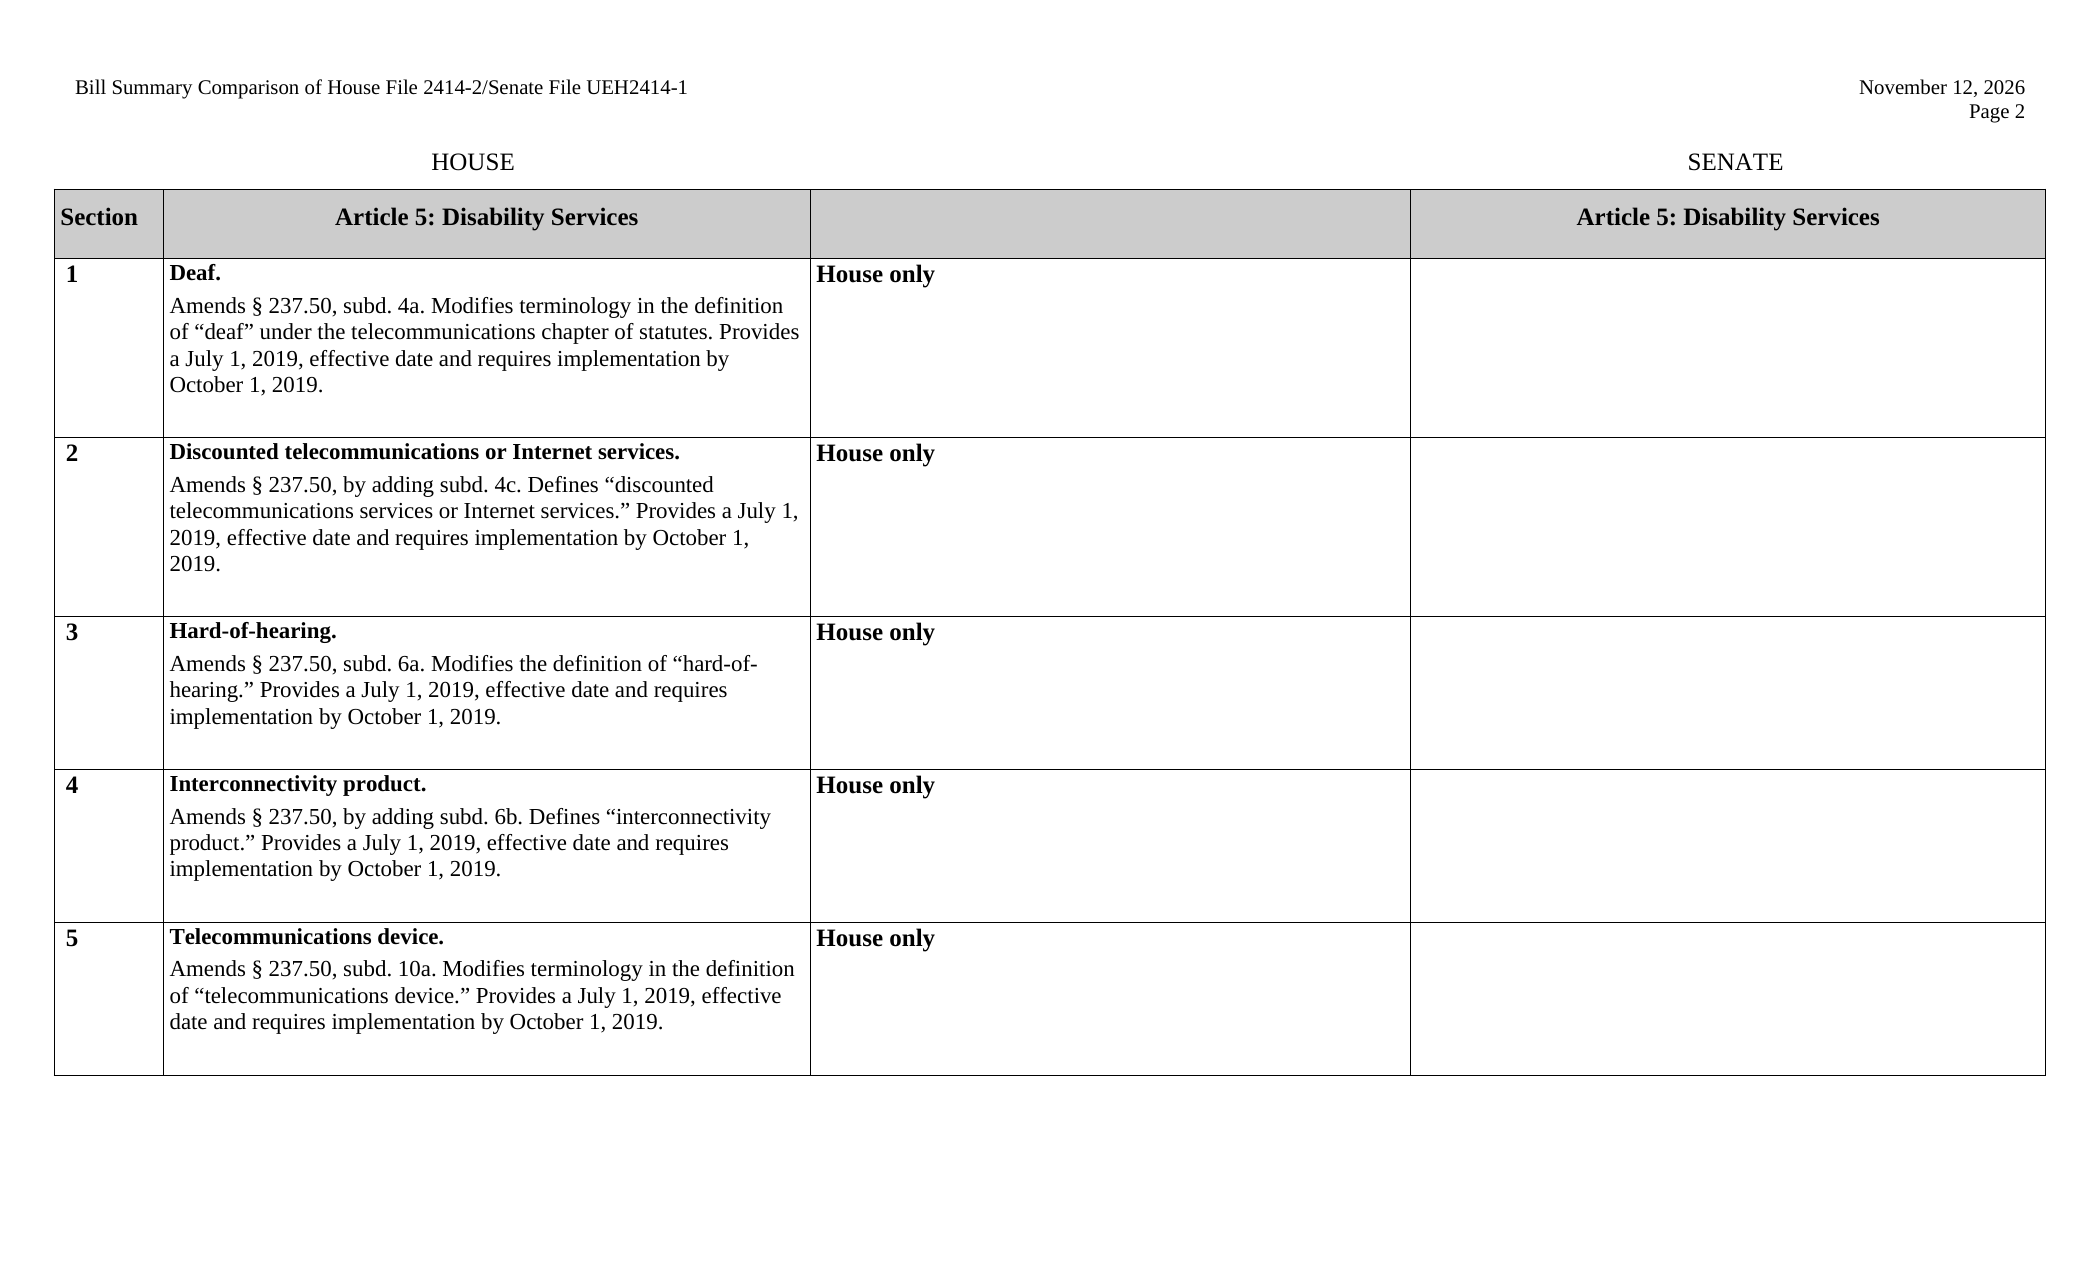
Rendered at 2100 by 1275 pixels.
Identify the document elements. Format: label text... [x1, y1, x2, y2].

table_header [811, 190, 1410, 258]
table_cell [55, 770, 163, 922]
table_cell [1411, 617, 2045, 769]
table_cell House only [811, 923, 1410, 1074]
table_header Article 5: Disability Services [1411, 190, 2045, 258]
table_cell Deaf. Amends § 237.50, subd. 4a. Modifies terminology in the definition of “deaf” under the telecommunications chapter of statutes. Provides a July 1, 2019, effective date and requires implementation by October 1, 2019. [164, 259, 810, 437]
table_cell House only [811, 438, 1410, 616]
table_cell [55, 259, 163, 437]
table_cell House only [811, 770, 1410, 922]
table_cell Discounted telecommunications or Internet services. Amends § 237.50, by adding subd. 4c. Defines “discounted telecommunications services or Internet services.” Provides a July 1, 2019, effective date and requires implementation by October 1, 2019. [164, 438, 810, 616]
table_cell [1411, 438, 2045, 616]
table_cell [55, 438, 163, 616]
table_cell [55, 923, 163, 1074]
table_cell [1411, 923, 2045, 1074]
table_header Section [55, 190, 163, 258]
table_cell [55, 617, 163, 769]
table_cell House only [811, 617, 1410, 769]
table_cell House only [811, 259, 1410, 437]
table_cell Hard-of-hearing. Amends § 237.50, subd. 6a. Modifies the definition of “hard-of-hearing.” Provides a July 1, 2019, effective date and requires implementation by October 1, 2019. [164, 617, 810, 769]
table_cell Interconnectivity product. Amends § 237.50, by adding subd. 6b. Defines “interconnectivity product.” Provides a July 1, 2019, effective date and requires implementation by October 1, 2019. [164, 770, 810, 922]
table_cell Telecommunications device. Amends § 237.50, subd. 10a. Modifies terminology in the definition of “telecommunications device.” Provides a July 1, 2019, effective date and requires implementation by October 1, 2019. [164, 923, 810, 1074]
table_header Article 5: Disability Services [164, 190, 810, 258]
table_cell [1411, 259, 2045, 437]
table_cell [1411, 770, 2045, 922]
